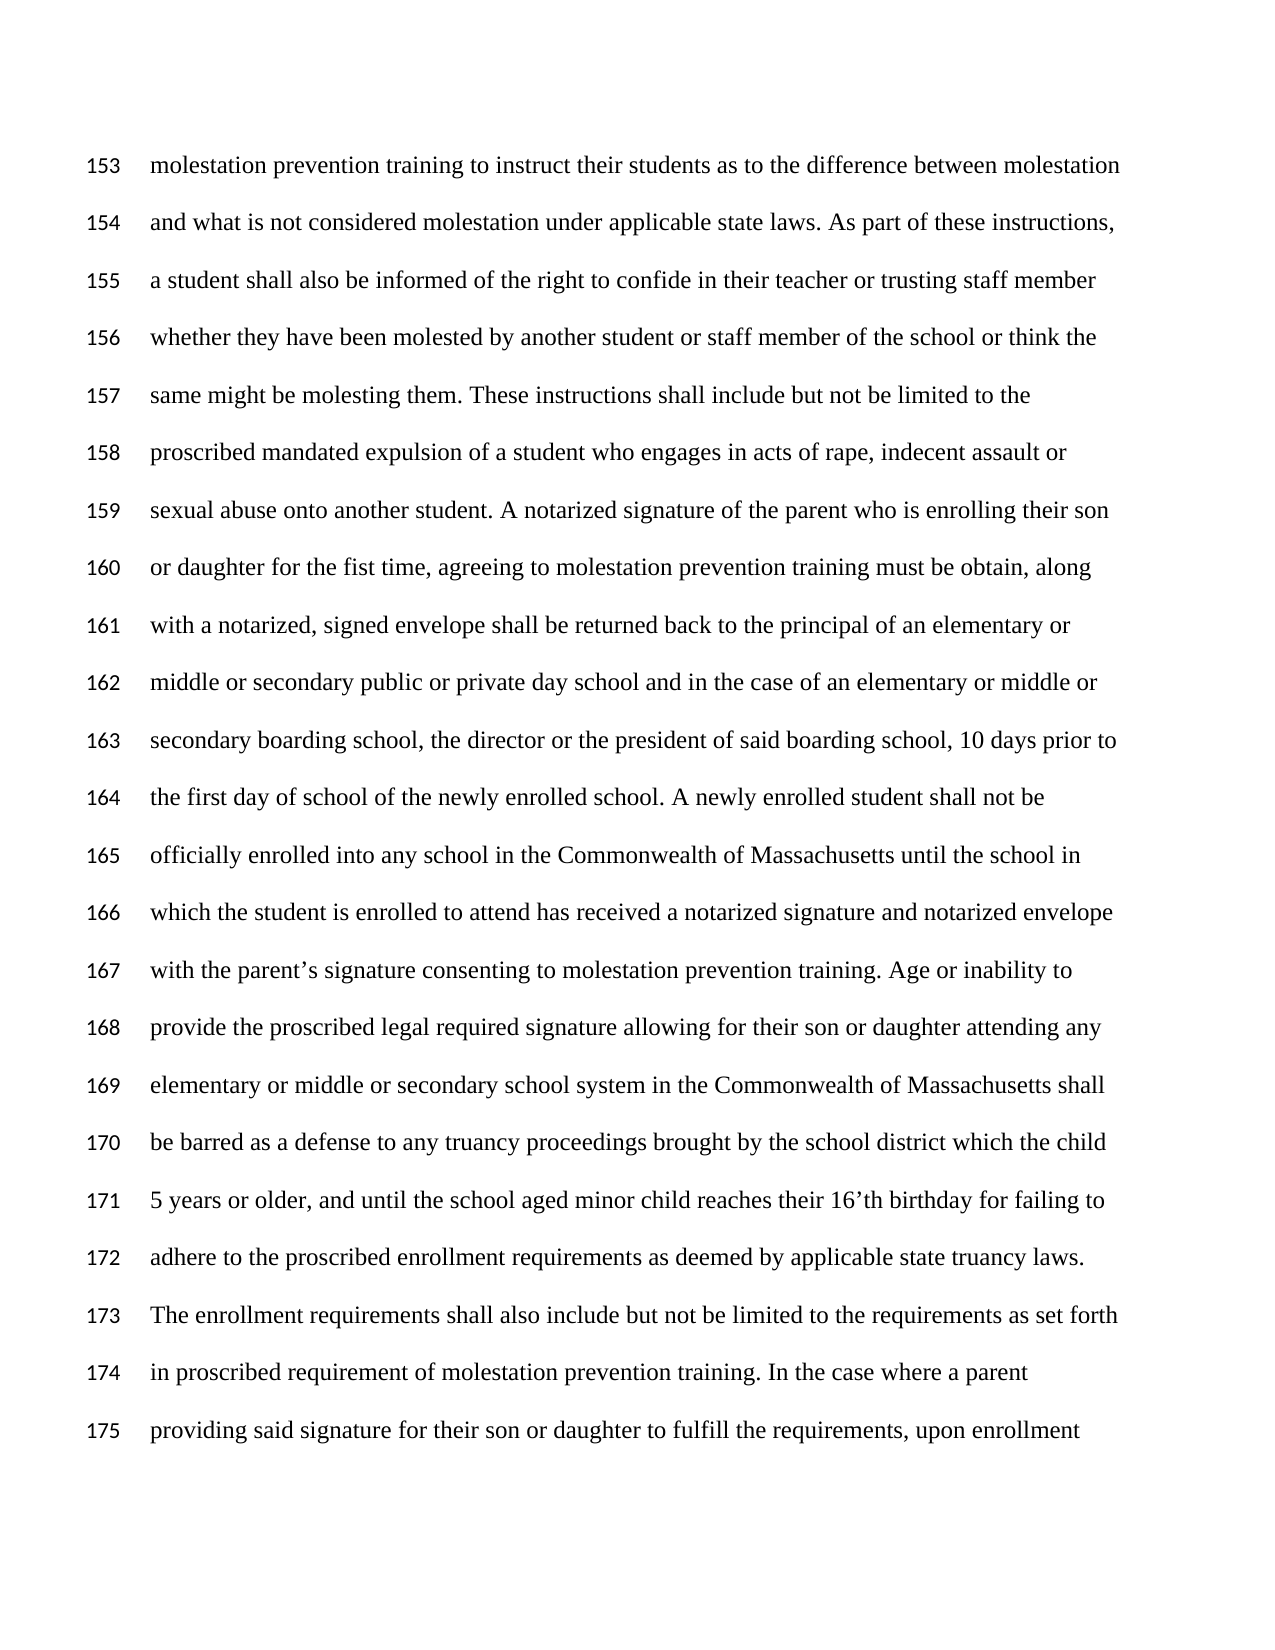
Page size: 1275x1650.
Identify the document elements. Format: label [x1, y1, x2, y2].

text [150, 150, 1125, 1444]
